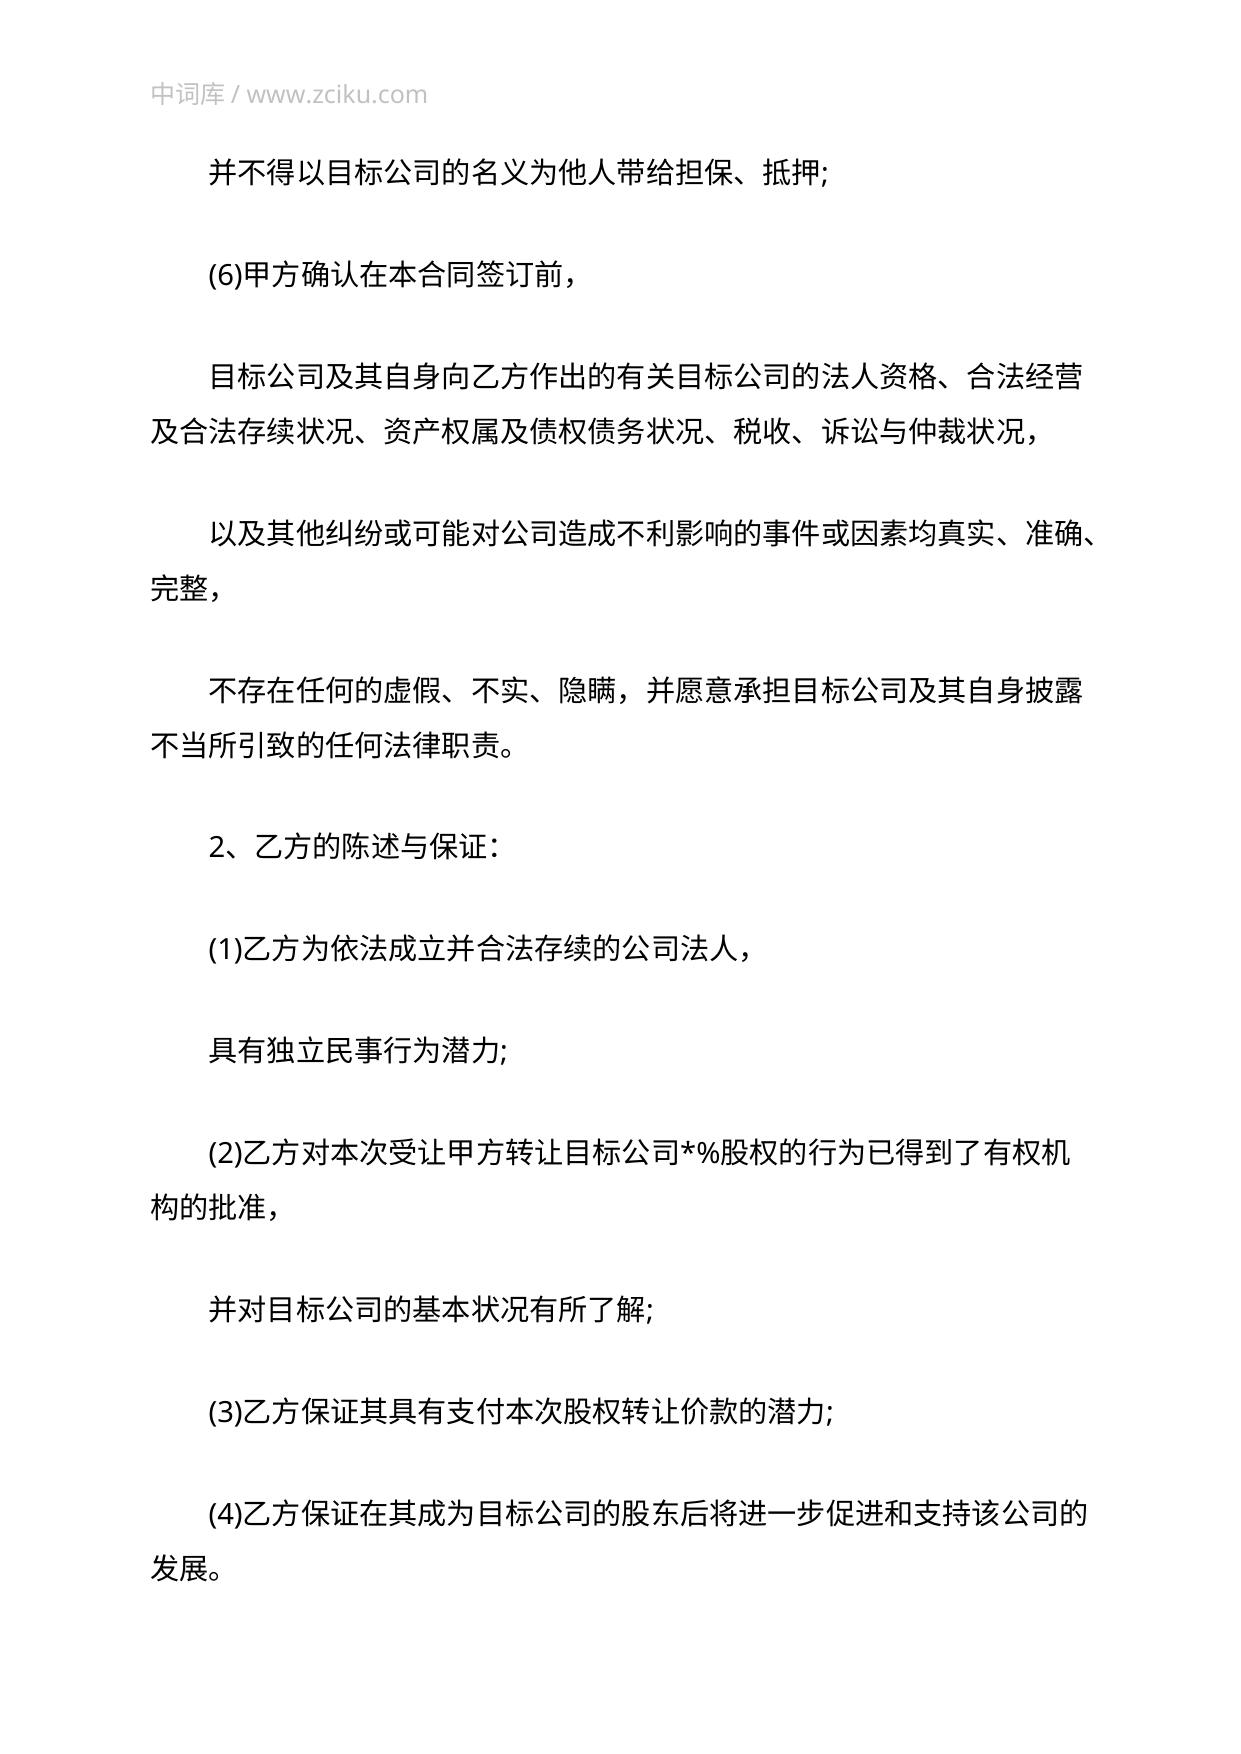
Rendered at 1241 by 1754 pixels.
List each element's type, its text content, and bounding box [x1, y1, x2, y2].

text 并对目标公司的基本状况有所了解; [150, 1287, 1090, 1329]
text 具有独立民事行为潜力; [150, 1028, 1090, 1070]
text 并不得以目标公司的名义为他人带给担保、抵押; [150, 150, 1090, 192]
text 以及其他纠纷或可能对公司造成不利影响的事件或因素均真实、准确、完整， [150, 511, 1090, 608]
text 不存在任何的虚假、不实、隐瞒，并愿意承担目标公司及其自身披露不当所引致的任何法律职责。 [150, 667, 1090, 764]
text (4)乙方保证在其成为目标公司的股东后将进一步促进和支持该公司的发展。 [150, 1491, 1090, 1588]
text 2、乙方的陈述与保证： [150, 824, 1090, 866]
text (2)乙方对本次受让甲方转让目标公司*%股权的行为已得到了有权机构的批准， [150, 1130, 1090, 1227]
text (6)甲方确认在本合同签订前， [150, 252, 1090, 294]
text (1)乙方为依法成立并合法存续的公司法人， [150, 926, 1090, 968]
text (3)乙方保证其具有支付本次股权转让价款的潜力; [150, 1389, 1090, 1431]
text 目标公司及其自身向乙方作出的有关目标公司的法人资格、合法经营及合法存续状况、资产权属及债权债务状况、税收、诉讼与仲裁状况， [150, 354, 1090, 451]
